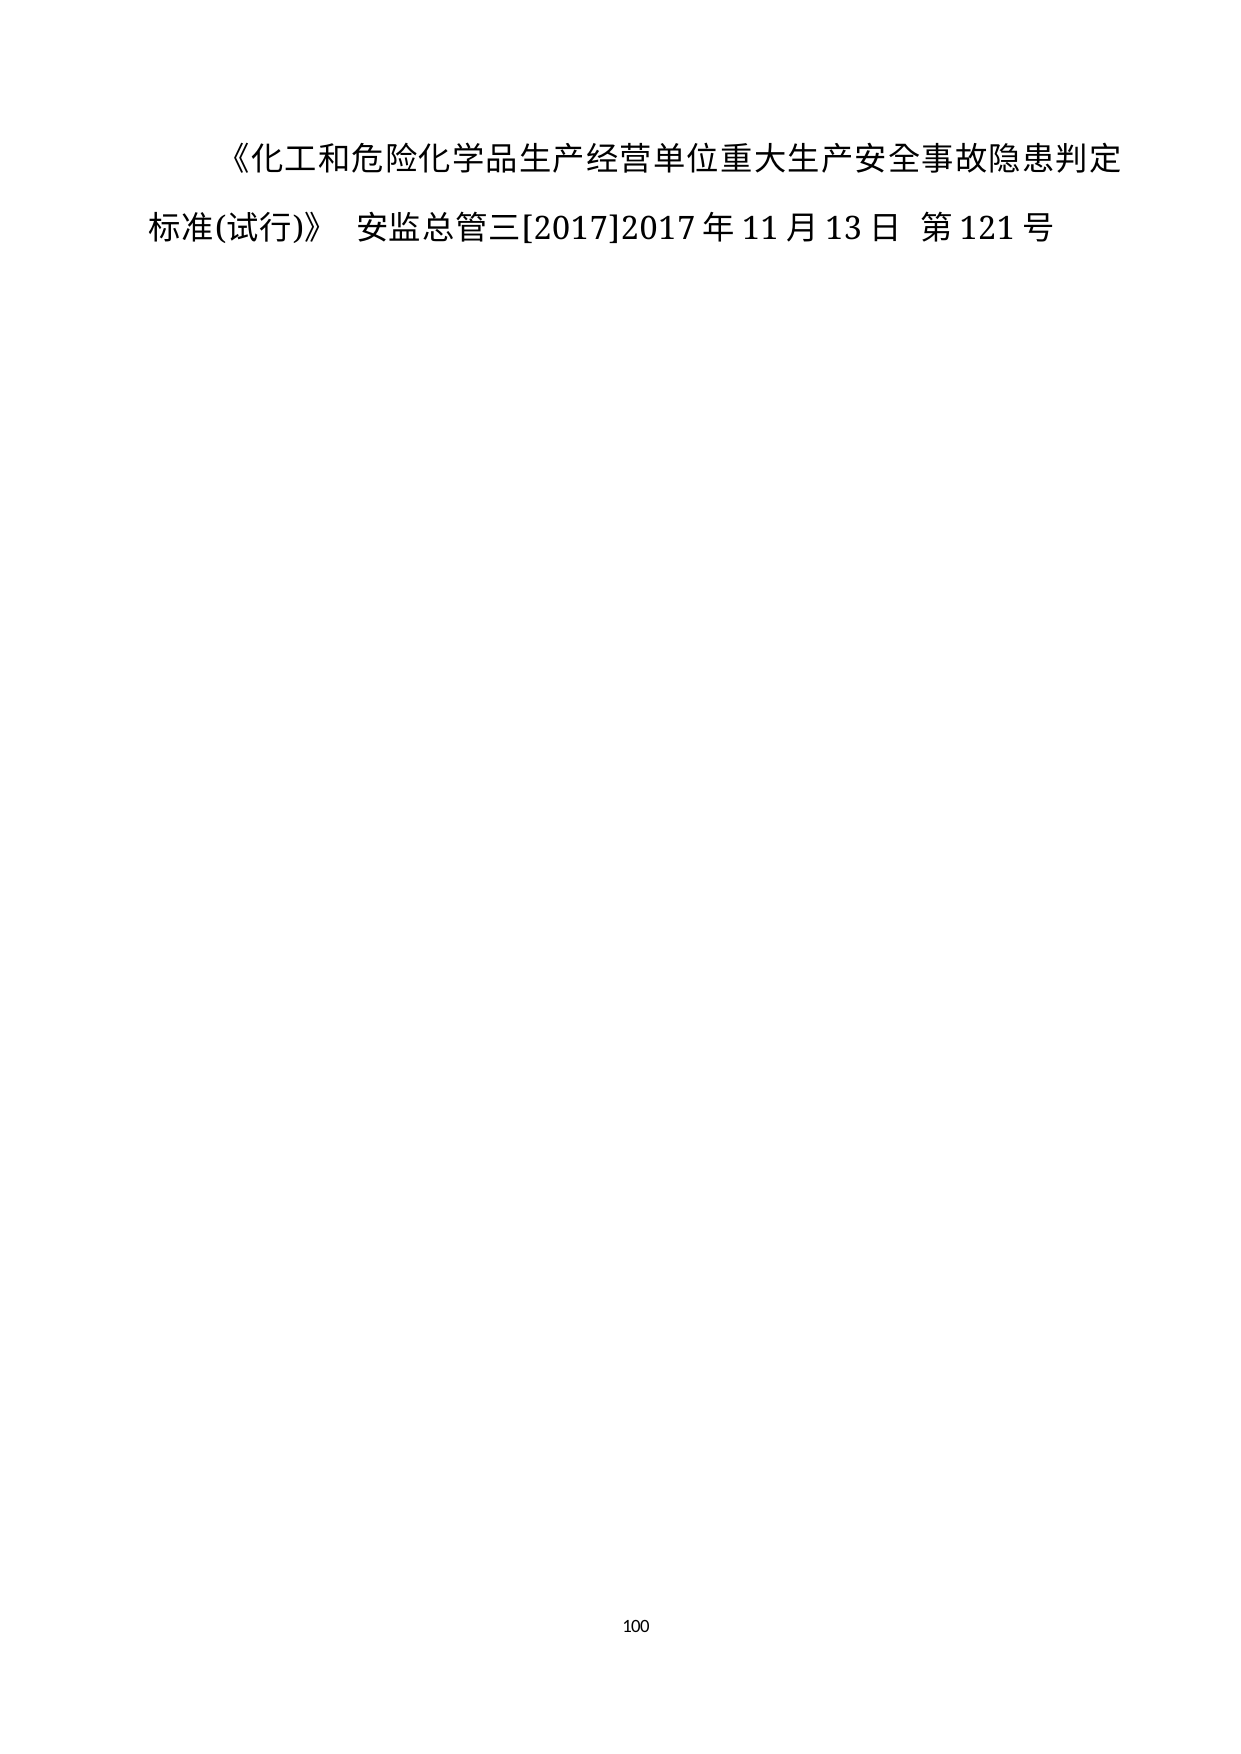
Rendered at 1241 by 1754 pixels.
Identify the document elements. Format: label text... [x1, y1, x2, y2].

text 标准(试行)》 安监总管三[2017]2017年11月13日 第121号 [149, 207, 1122, 248]
text 《化工和危险化学品生产经营单位重大生产安全事故隐患判定 [149, 149, 1122, 207]
